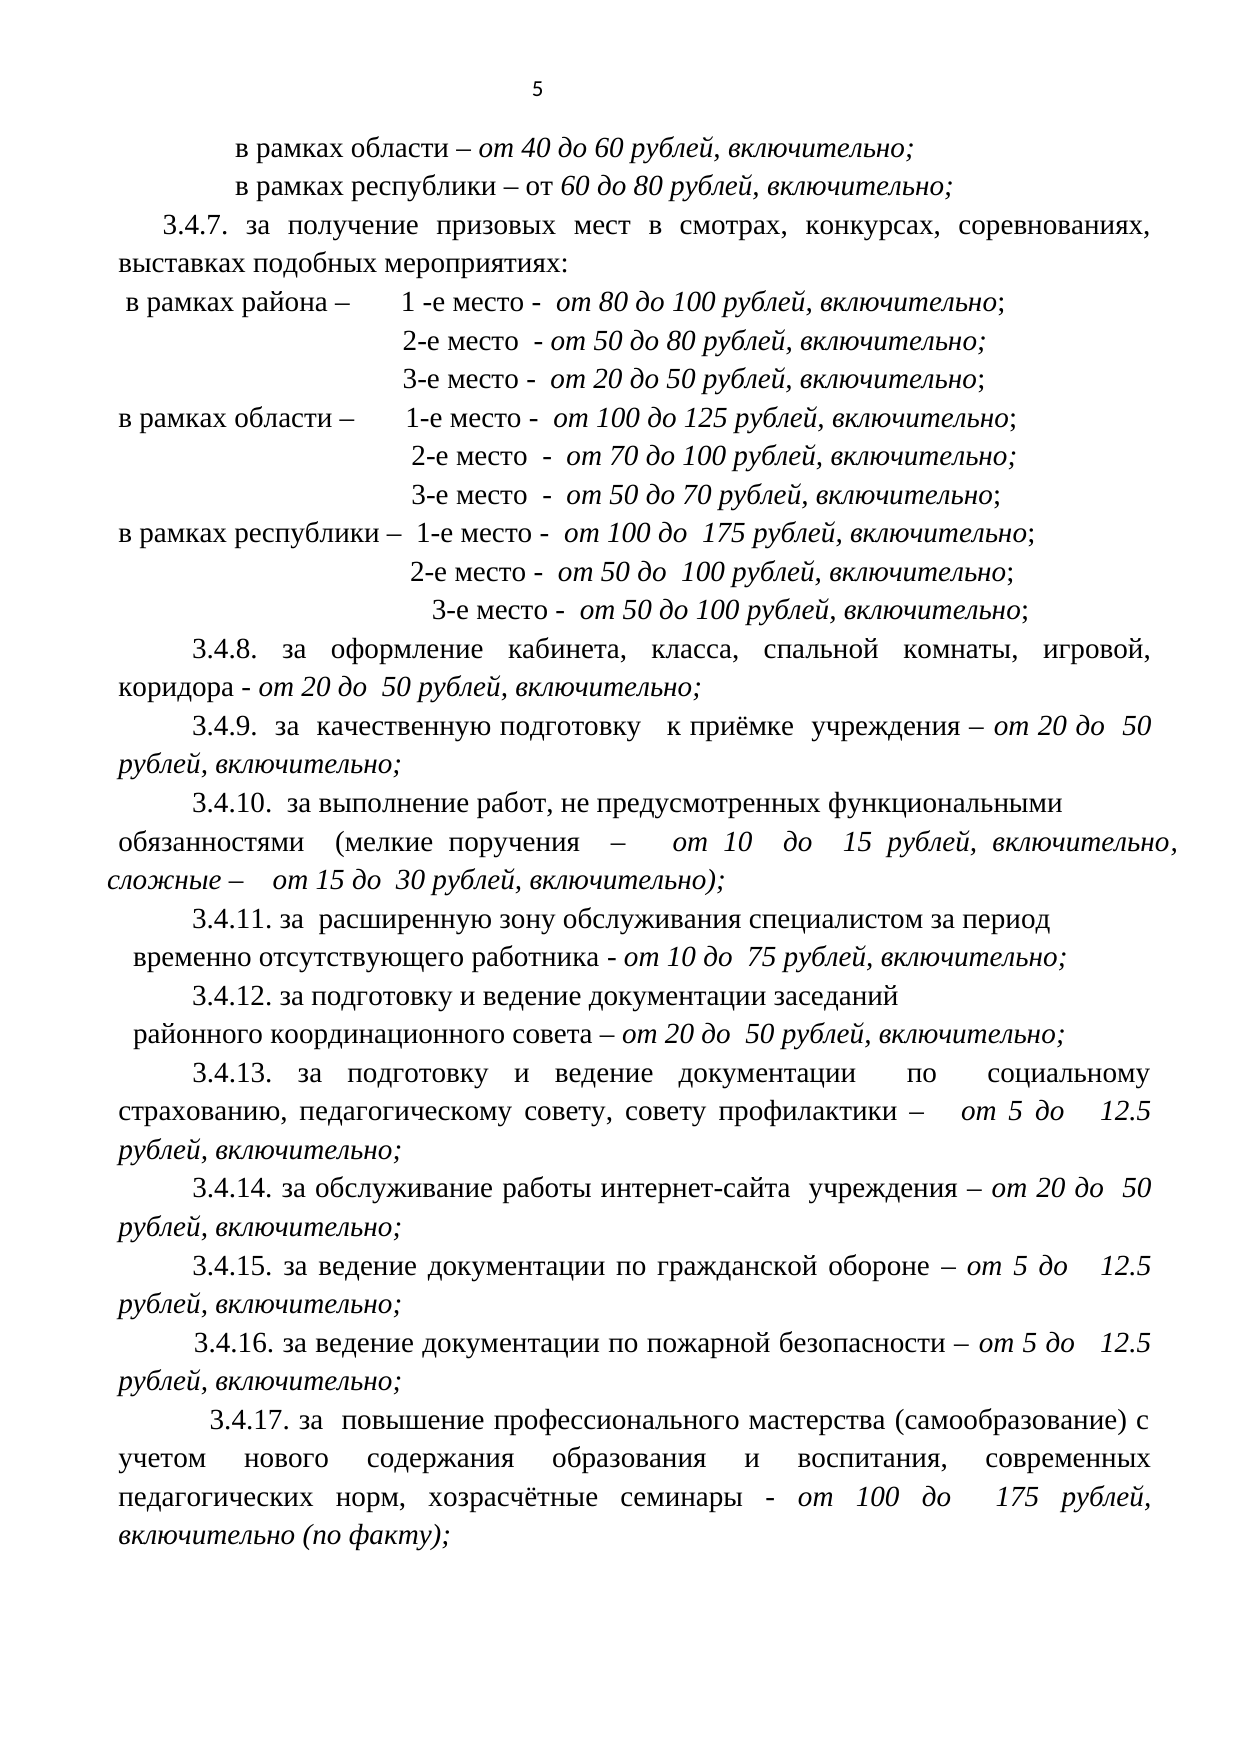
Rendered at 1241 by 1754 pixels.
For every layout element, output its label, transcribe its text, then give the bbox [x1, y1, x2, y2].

text 3-е место - от 50 до 70 рублей, включительно; [118, 477, 1152, 510]
text 3.4.16. за ведение документации по пожарной безопасности – от 5 до 12.5 рублей, включительно; [118, 1325, 1152, 1397]
text 3.4.12. за подготовку и ведение документации заседаний [118, 978, 1240, 1011]
text 2-е место - от 70 до 100 рублей, включительно; [118, 438, 1152, 472]
text 3.4.10. за выполнение работ, не предусмотренных функциональными [118, 785, 1152, 819]
text 3.4.14. за обслуживание работы интернет-сайта учреждения – от 20 до 50 рублей, включительно; [118, 1171, 1152, 1243]
text 3-е место - от 20 до 50 рублей, включительно; [118, 361, 1152, 395]
text 3.4.9. за качественную подготовку к приёмке учреждения – от 20 до 50 рублей, включительно; [118, 708, 1152, 780]
text в рамках области – 1-е место - от 100 до 125 рублей, включительно; [118, 400, 1152, 433]
text в рамках района – 1 -е место - от 80 до 100 рублей, включительно; [114, 284, 1163, 318]
text в рамках области – от 40 до 60 рублей, включительно; [118, 130, 1152, 163]
text 3.4.13. за подготовку и ведение документации по социальному страхованию, педагогическому совету, совету профилактики – от 5 до 12.5 рублей, включительно; [118, 1055, 1152, 1166]
text 3.4.17. за повышение профессионального мастерства (самообразование) с учетом нового содержания образования и воспитания, современных педагогических норм, хозрасчётные семинары - от 100 до 175 рублей, включительно (по факту); [118, 1402, 1152, 1551]
text 3.4.11. за расширенную зону обслуживания специалистом за период [107, 901, 1178, 934]
text временно отсутствующего работника - от 10 до 75 рублей, включительно; [118, 939, 1240, 973]
text в рамках республики – 1-е место - от 100 до 175 рублей, включительно; [118, 515, 1152, 549]
text 3-е место - от 50 до 100 рублей, включительно; [118, 592, 1152, 626]
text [118, 168, 1152, 202]
text 3.4.8. за оформление кабинета, класса, спальной комнаты, игровой, коридора - от 20 до 50 рублей, включительно; [118, 631, 1152, 703]
text обязанностями (мелкие поручения – от 10 до 15 рублей, включительно, сложные – от 15 до 30 рублей, включительно); [107, 824, 1178, 896]
text 2-е место - от 50 до 80 рублей, включительно; [118, 323, 1152, 356]
text 3.4.15. за ведение документации по гражданской обороне – от 5 до 12.5 рублей, включительно; [118, 1248, 1152, 1320]
text 3.4.7. за получение призовых мест в смотрах, конкурсах, соревнованиях, выставках подобных мероприятиях: [118, 207, 1152, 279]
text 2-е место - от 50 до 100 рублей, включительно; [118, 554, 1152, 587]
text районного координационного совета – от 20 до 50 рублей, включительно; [118, 1016, 1240, 1050]
